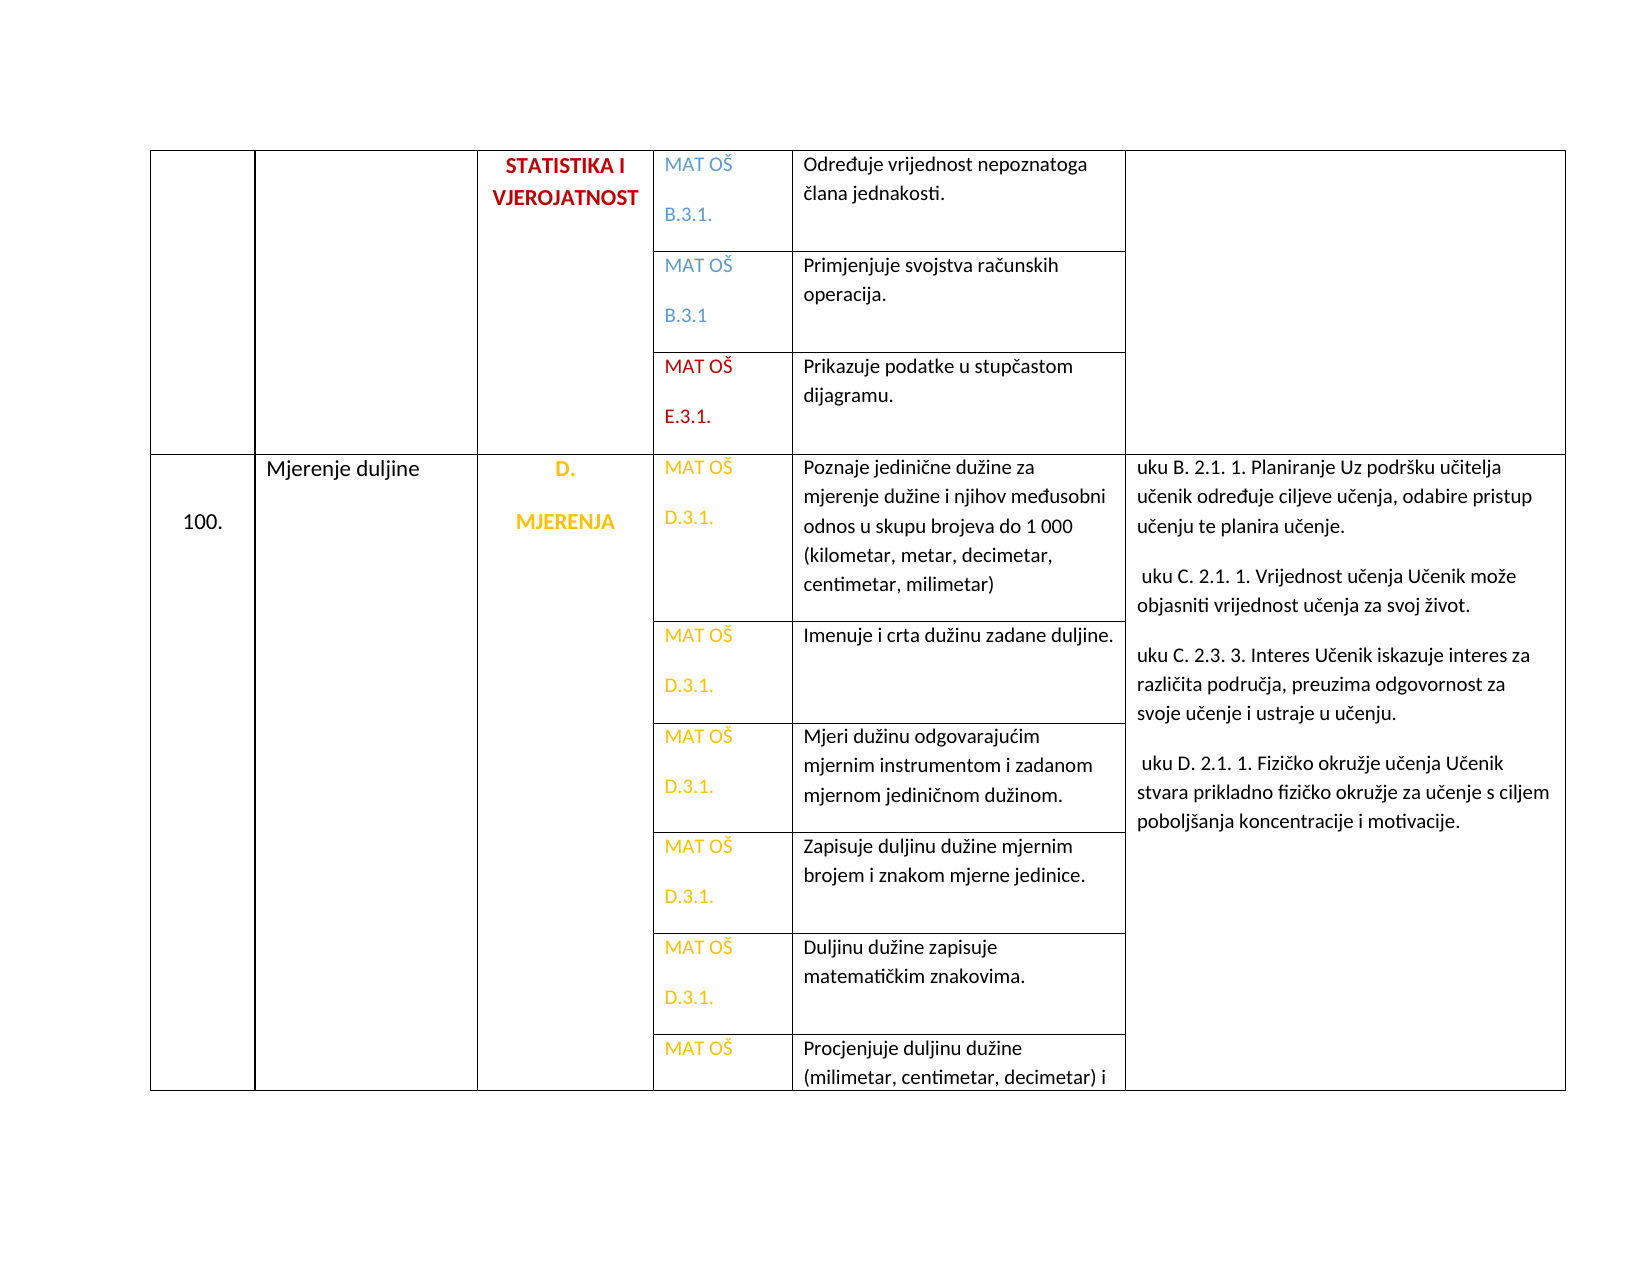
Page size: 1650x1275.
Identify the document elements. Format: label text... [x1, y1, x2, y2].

table_cell Imenuje i crta dužinu zadane duljine. [793, 622, 1125, 722]
table_cell MAT OŠ D.3.1. [654, 934, 792, 1034]
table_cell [793, 1035, 1125, 1090]
table_cell Primjenjuje svojstva računskih operacija. [793, 252, 1125, 352]
table_cell Poznaje jedinične dužine za mjerenje dužine i njihov međusobni odnos u skupu brojeva do 1 000 (kilometar, metar, decimetar, centimetar, milimetar) [793, 455, 1125, 621]
table_cell Mjeri dužinu odgovarajućim mjernim instrumentom i zadanom mjernom jediničnom dužinom. [793, 724, 1125, 832]
table_cell 100. [151, 455, 254, 1090]
table_cell MAT OŠ B.3.1 [654, 252, 792, 352]
table_cell D. MJERENJA [478, 455, 653, 1090]
table_cell MAT OŠ D.3.1. [654, 724, 792, 832]
table_cell Mjerenje duljine [256, 455, 477, 1090]
table_cell Zapisuje duljinu dužine mjernim brojem i znakom mjerne jedinice. [793, 833, 1125, 933]
table_cell MAT OŠ D.3.1. [654, 1035, 792, 1090]
table_cell MAT OŠ D.3.1. [654, 455, 792, 621]
table_cell MAT OŠ E.3.1. [654, 353, 792, 453]
table_cell MAT OŠ B.3.1. [654, 151, 792, 251]
table_cell Prikazuje podatke u stupčastom dijagramu. [793, 353, 1125, 453]
table_cell MAT OŠ D.3.1. [654, 833, 792, 933]
table_cell Određuje vrijednost nepoznatoga člana jednakosti. [793, 151, 1125, 251]
table_cell MAT OŠ D.3.1. [654, 622, 792, 722]
table_cell Duljinu dužine zapisuje matematičkim znakovima. [793, 934, 1125, 1034]
